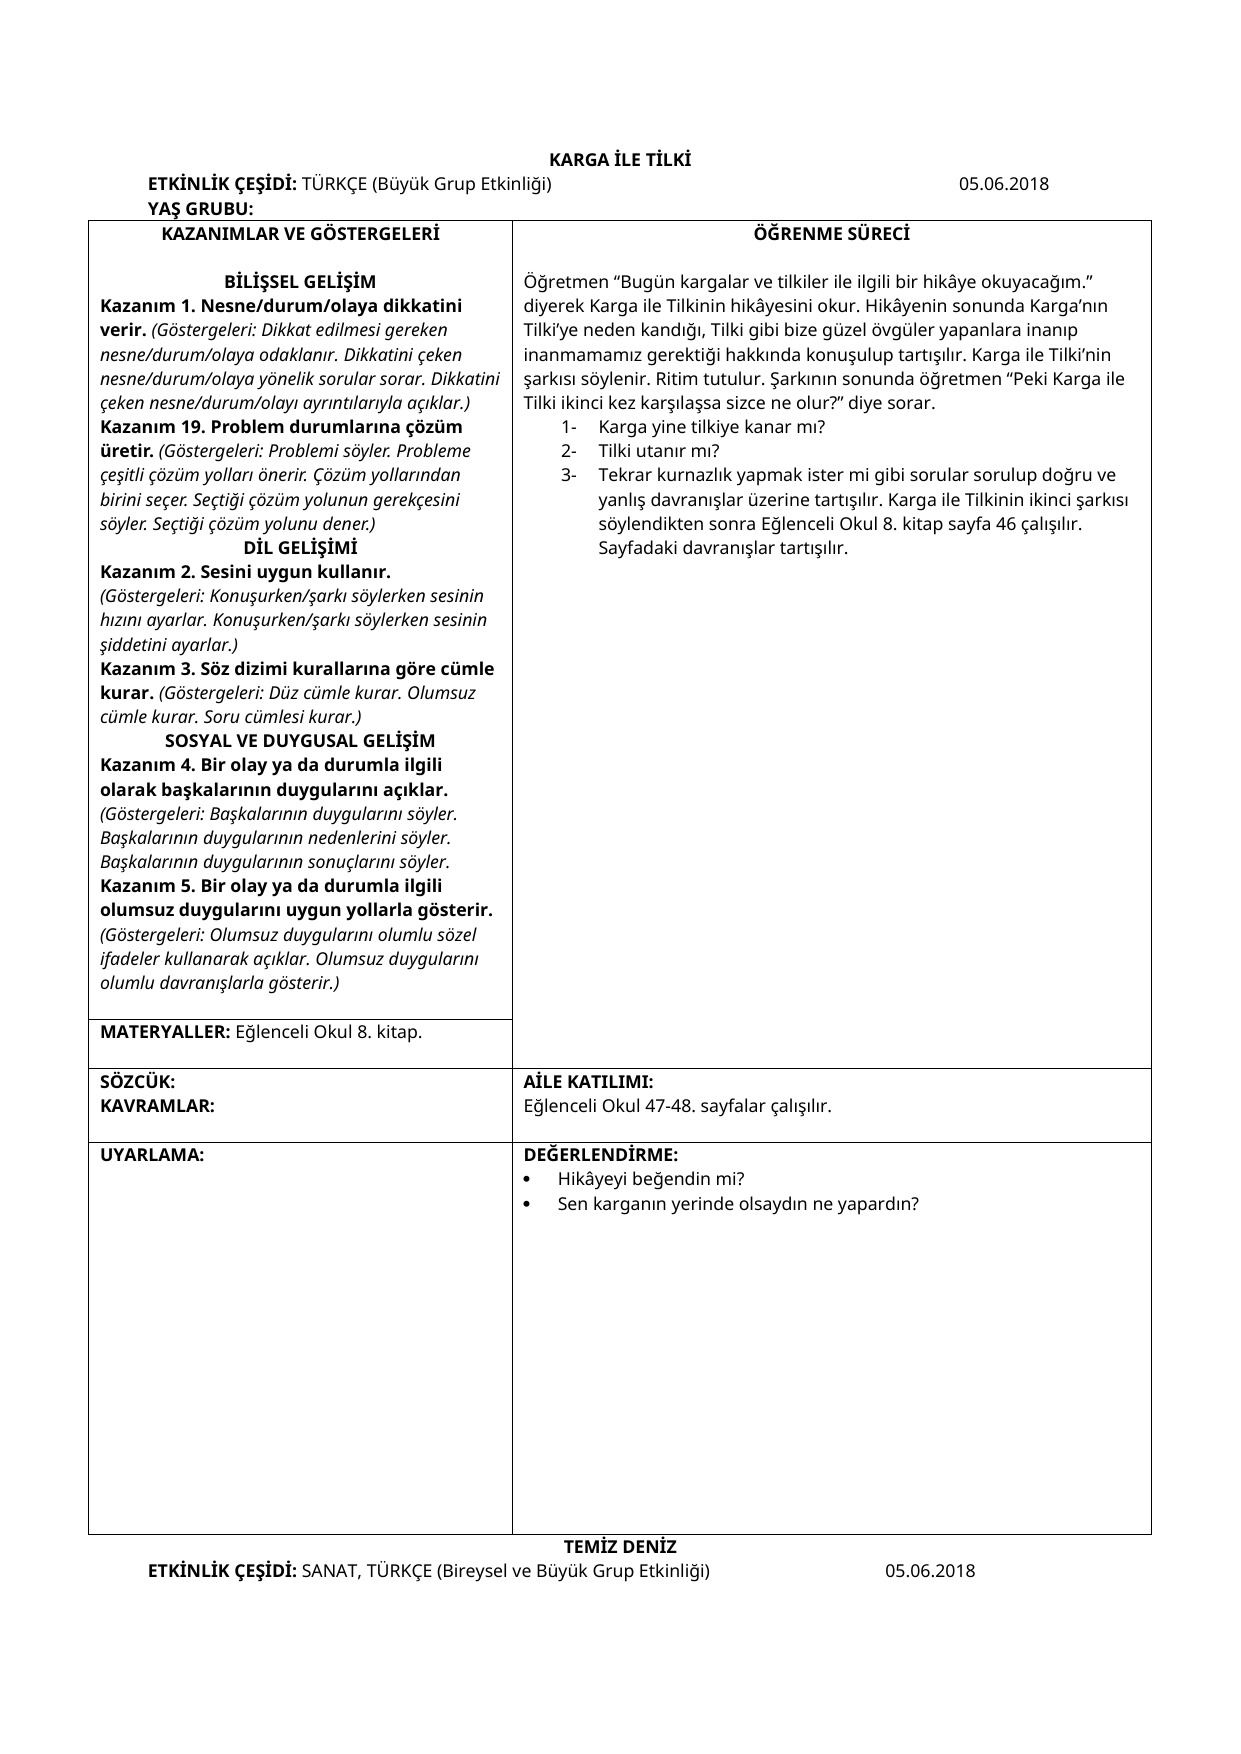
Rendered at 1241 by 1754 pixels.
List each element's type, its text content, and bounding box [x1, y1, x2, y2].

text KARGA İLE TİLKİ [148, 148, 1093, 172]
table_cell SÖZCÜK: KAVRAMLAR: [89, 1069, 512, 1142]
table_header ÖĞRENME SÜRECİ Öğretmen “Bugün kargalar ve tilkiler ile ilgili bir hikâye okuyacağım.” diyerek Karga ile Tilkinin hikâyesini okur. Hikâyenin sonunda Karga’nın Tilki’ye neden kandığı, Tilki gibi bize güzel övgüler yapanlara inanıp inanmamamız gerektiği hakkında konuşulup tartışılır. Karga ile Tilki’nin şarkısı söylenir. Ritim tutulur. Şarkının sonunda öğretmen “Peki Karga ile Tilki ikinci kez karşılaşsa sizce ne olur?” diye sorar. Karga yine tilkiye kanar mı? Tilki utanır mı? Tekrar kurnazlık yapmak ister mi gibi sorular sorulup doğru ve yanlış davranışlar üzerine tartışılır. Karga ile Tilkinin ikinci şarkısı söylendikten sonra Eğlenceli Okul 8. kitap sayfa 46 çalışılır. Sayfadaki davranışlar tartışılır. [513, 221, 1151, 1068]
text TEMİZ DENİZ [148, 1535, 1093, 1559]
table_cell UYARLAMA: [89, 1143, 512, 1534]
text ETKİNLİK ÇEŞİDİ: TÜRKÇE (Büyük Grup Etkinliği) 05.06.2018 [148, 172, 1093, 196]
text ETKİNLİK ÇEŞİDİ: SANAT, TÜRKÇE (Bireysel ve Büyük Grup Etkinliği) 05.06.2018 [148, 1559, 1093, 1583]
table_cell MATERYALLER: Eğlenceli Okul 8. kitap. [89, 1020, 512, 1068]
table_cell DEĞERLENDİRME: Hikâyeyi beğendin mi? Sen karganın yerinde olsaydın ne yapardın? [513, 1143, 1151, 1534]
text YAŞ GRUBU: [148, 196, 1093, 220]
table_header KAZANIMLAR VE GÖSTERGELERİ BİLİŞSEL GELİŞİM Kazanım 1. Nesne/durum/olaya dikkatini verir. (Göstergeleri: Dikkat edilmesi gereken nesne/durum/olaya odaklanır. Dikkatini çeken nesne/durum/olaya yönelik sorular sorar. Dikkatini çeken nesne/durum/olayı ayrıntılarıyla açıklar.) Kazanım 19. Problem durumlarına çözüm üretir. (Göstergeleri: Problemi söyler. Probleme çeşitli çözüm yolları önerir. Çözüm yollarından birini seçer. Seçtiği çözüm yolunun gerekçesini söyler. Seçtiği çözüm yolunu dener.) DİL GELİŞİMİ Kazanım 2. Sesini uygun kullanır. (Göstergeleri: Konuşurken/şarkı söylerken sesinin hızını ayarlar. Konuşurken/şarkı söylerken sesinin şiddetini ayarlar.) Kazanım 3. Söz dizimi kurallarına göre cümle kurar. (Göstergeleri: Düz cümle kurar. Olumsuz cümle kurar. Soru cümlesi kurar.) SOSYAL VE DUYGUSAL GELİŞİM Kazanım 4. Bir olay ya da durumla ilgili olarak başkalarının duygularını açıklar. (Göstergeleri: Başkalarının duygularını söyler. Başkalarının duygularının nedenlerini söyler. Başkalarının duygularının sonuçlarını söyler. Kazanım 5. Bir olay ya da durumla ilgili olumsuz duygularını uygun yollarla gösterir. (Göstergeleri: Olumsuz duygularını olumlu sözel ifadeler kullanarak açıklar. Olumsuz duygularını olumlu davranışlarla gösterir.) [89, 221, 512, 1019]
table_cell AİLE KATILIMI: Eğlenceli Okul 47-48. sayfalar çalışılır. [513, 1069, 1151, 1142]
